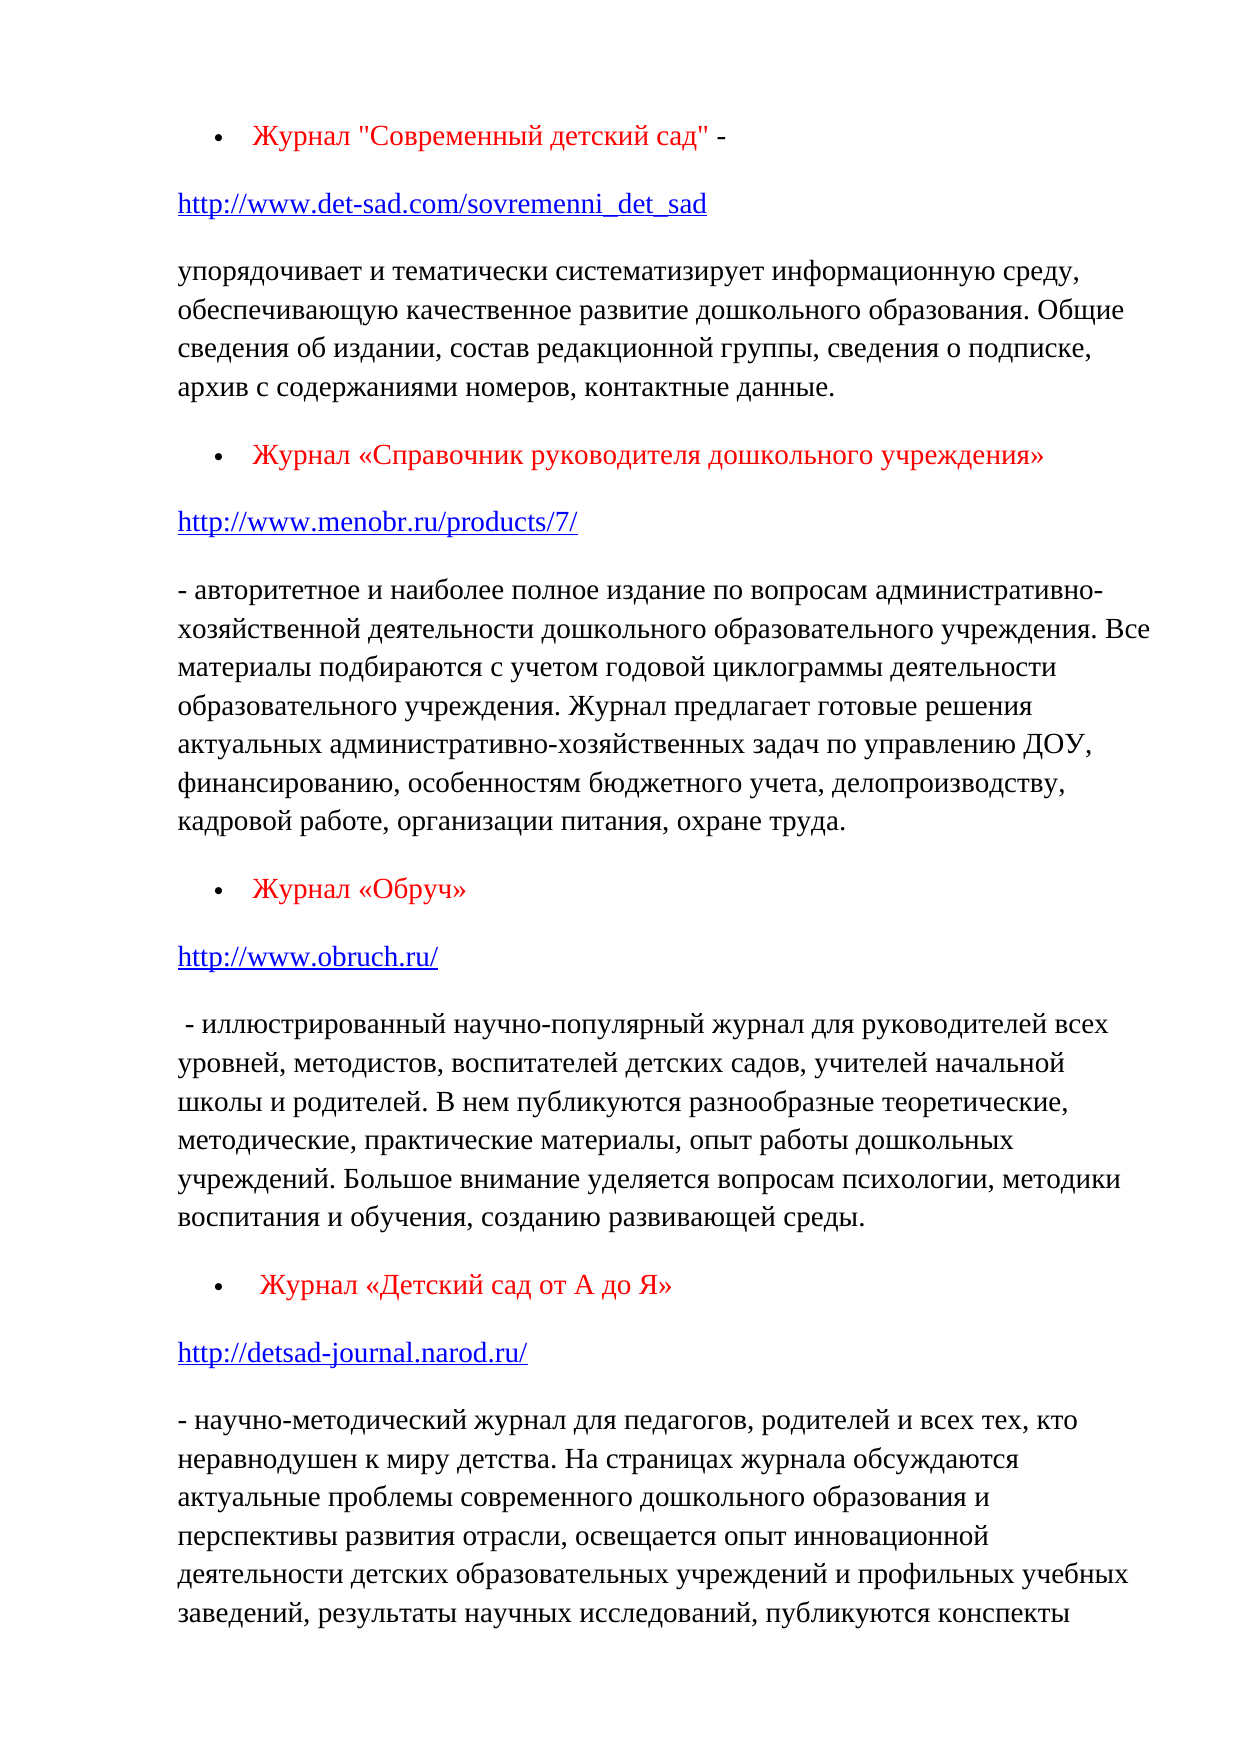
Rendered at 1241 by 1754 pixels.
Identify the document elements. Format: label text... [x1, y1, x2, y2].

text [177, 1402, 1152, 1629]
text упорядочивает и тематически систематизирует информационную среду, обеспечивающую качественное развитие дошкольного образования. Общие сведения об издании, состав редакционной группы, сведения о подписке, архив с содержаниями номеров, контактные данные. [177, 253, 1152, 403]
list Журнал «Справочник руководителя дошкольного учреждения» [215, 437, 1152, 470]
list Журнал "Современный детский сад" - [215, 118, 1152, 152]
list Журнал «Обруч» [215, 871, 1152, 905]
text - авторитетное и наиболее полное издание по вопросам административно-хозяйственной деятельности дошкольного образовательного учреждения. Все материалы подбираются с учетом годовой циклограммы деятельности образовательного учреждения. Журнал предлагает готовые решения актуальных административно-хозяйственных задач по управлению ДОУ, финансированию, особенностям бюджетного учета, делопроизводству, кадровой работе, организации питания, охране труда. [177, 572, 1152, 837]
text - иллюстрированный научно-популярный журнал для руководителей всех уровней, методистов, воспитателей детских садов, учителей начальной школы и родителей. В нем публикуются разнообразные теоретические, методические, практические материалы, опыт работы дошкольных учреждений. Большое внимание уделяется вопросам психологии, методики воспитания и обучения, созданию развивающей среды. [177, 1007, 1152, 1233]
text http://detsad-journal.narod.ru/ [177, 1335, 1152, 1368]
list Журнал «Детский сад от А до Я» [215, 1267, 1152, 1301]
text http://www.det-sad.com/sovremenni_det_sad [177, 186, 1152, 219]
text http://www.menobr.ru/products/7/ [177, 504, 1152, 538]
text http://www.obruch.ru/ [177, 939, 1152, 972]
